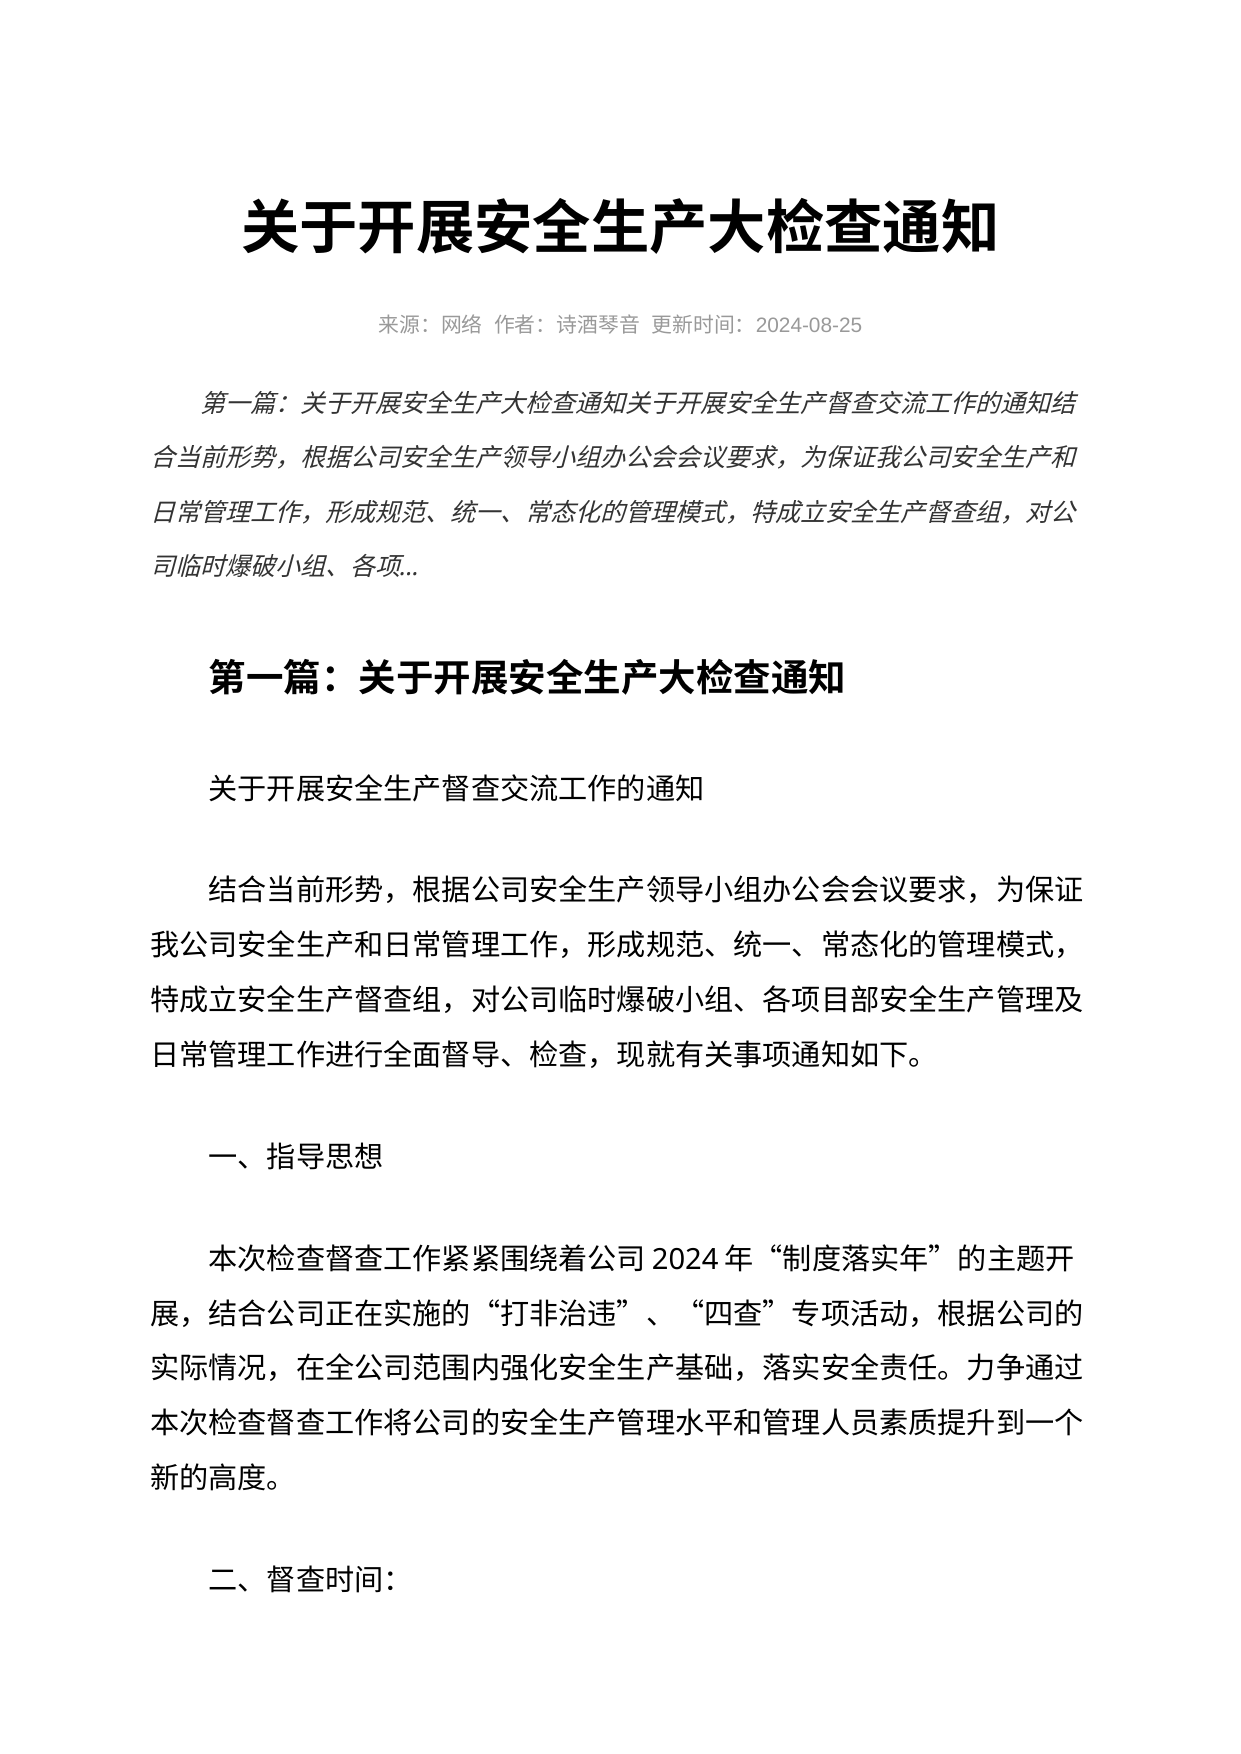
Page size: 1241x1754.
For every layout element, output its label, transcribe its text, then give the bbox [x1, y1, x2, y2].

text 本次检查督查工作紧紧围绕着公司2024年“制度落实年”的主题开展，结合公司正在实施的“打非治违”、“四查”专项活动，根据公司的实际情况，在全公司范围内强化安全生产基础，落实安全责任。力争通过本次检查督查工作将公司的安全生产管理水平和管理人员素质提升到一个新的高度。 [150, 1235, 1090, 1497]
text 第一篇：关于开展安全生产大检查通知 [150, 648, 1090, 702]
text 来源：网络 作者：诗酒琴音 更新时间：2024-08-25 [150, 313, 1090, 337]
text 二、督查时间： [150, 1557, 1090, 1599]
subtitle 关于开展安全生产大检查通知 [150, 181, 1090, 266]
text 一、指导思想 [150, 1133, 1090, 1176]
text 结合当前形势，根据公司安全生产领导小组办公会会议要求，为保证我公司安全生产和日常管理工作，形成规范、统一、常态化的管理模式，特成立安全生产督查组，对公司临时爆破小组、各项目部安全生产管理及日常管理工作进行全面督导、检查，现就有关事项通知如下。 [150, 867, 1090, 1074]
text 关于开展安全生产督查交流工作的通知 [150, 765, 1090, 807]
text 第一篇：关于开展安全生产大检查通知关于开展安全生产督查交流工作的通知结合当前形势，根据公司安全生产领导小组办公会会议要求，为保证我公司安全生产和日常管理工作，形成规范、统一、常态化的管理模式，特成立安全生产督查组，对公司临时爆破小组、各项... [150, 383, 1090, 583]
